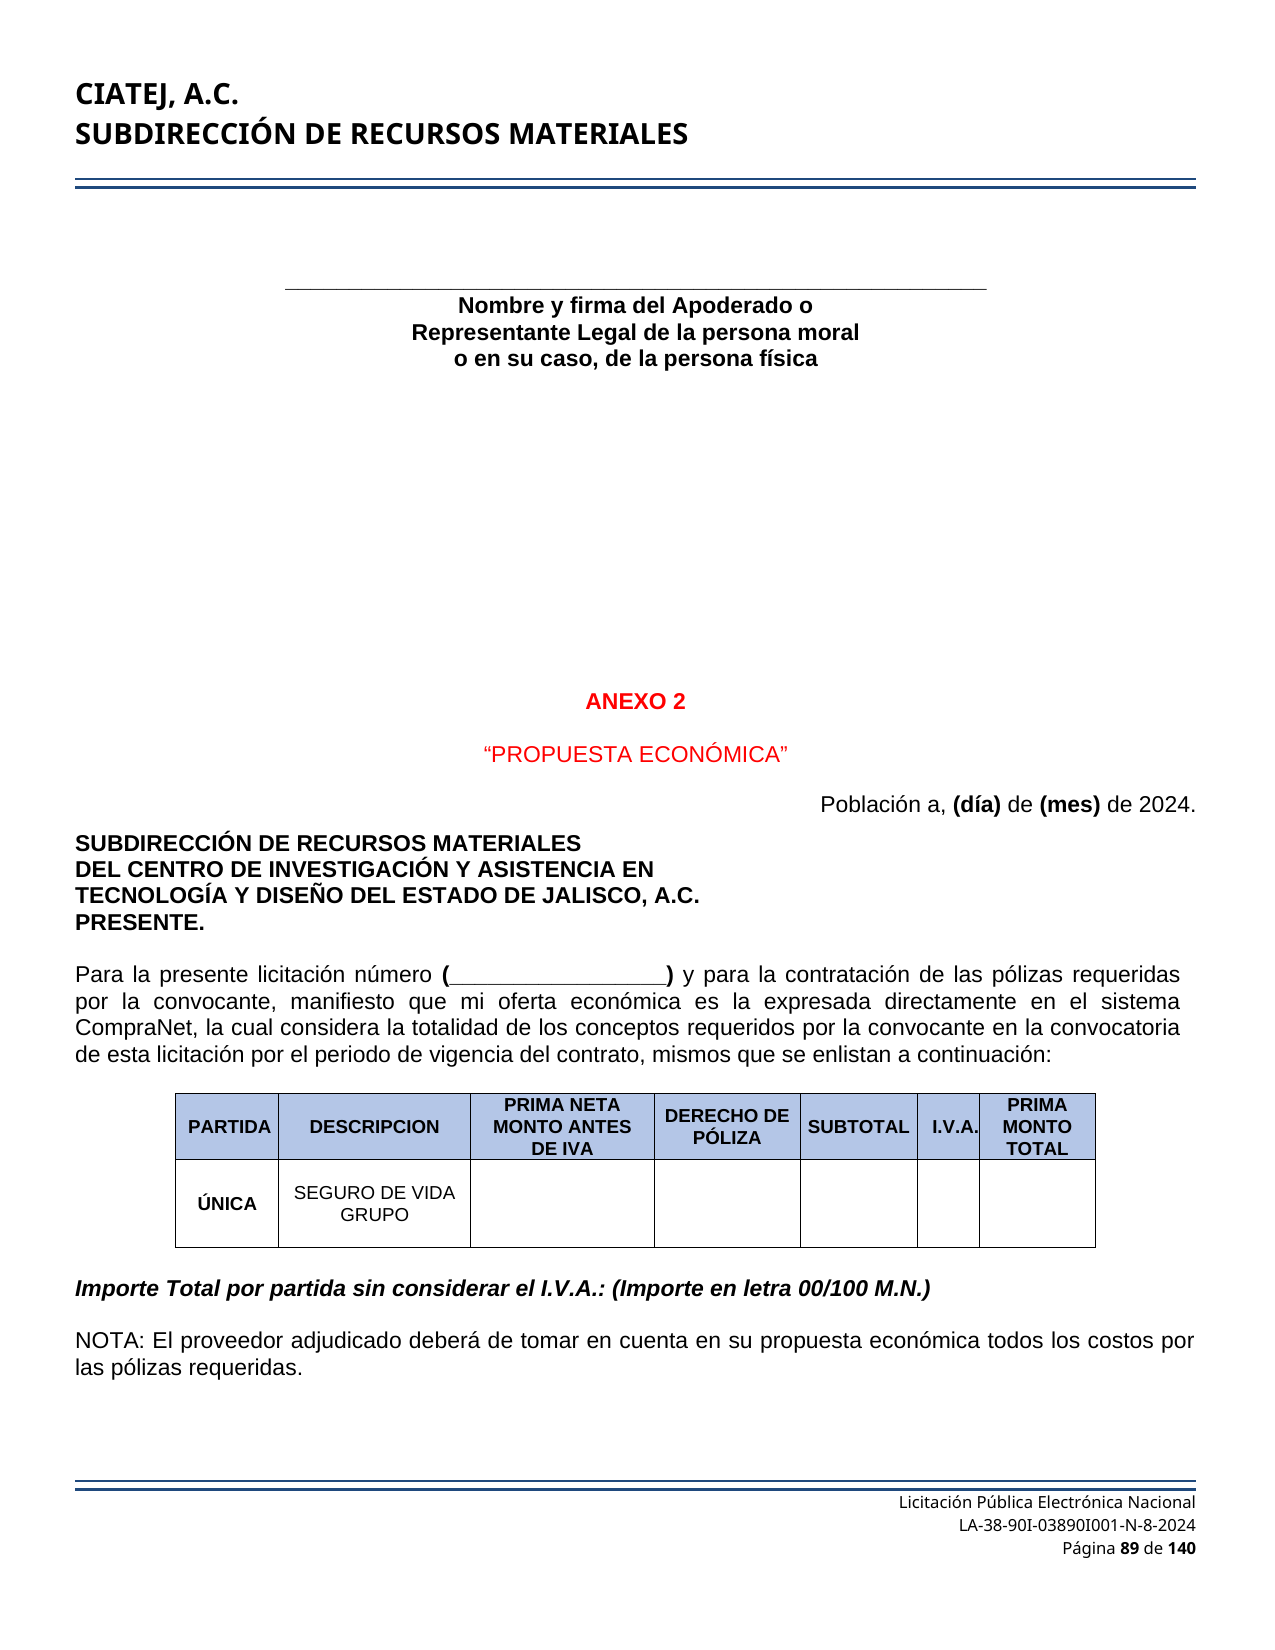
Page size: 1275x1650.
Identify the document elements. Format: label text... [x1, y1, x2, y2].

table_header PRIMA NETA MONTO ANTES DE IVA [471, 1094, 654, 1159]
text ANEXO 2 [75, 688, 1196, 714]
text SUBDIRECCIÓN DE RECURSOS MATERIALES [75, 830, 1196, 856]
text Para la presente licitación número (_________________) y para la contratación de las pólizas requeridas por la convocante, manifiesto que mi oferta económica es la expresada directamente en el sistema CompraNet, la cual considera la totalidad de los conceptos requeridos por la convocante en la convocatoria de esta licitación por el periodo de vigencia del contrato, mismos que se enlistan a continuación: [75, 961, 1181, 1067]
table_header DESCRIPCION [279, 1094, 470, 1159]
table_cell [918, 1160, 979, 1247]
table_cell [471, 1160, 654, 1247]
text _______________________________________________________ [75, 266, 1196, 292]
table_header SUBTOTAL [801, 1094, 917, 1159]
text Nombre y firma del Apoderado o [75, 292, 1196, 319]
text PRESENTE. [75, 909, 1196, 935]
table_header PRIMA MONTO TOTAL [980, 1094, 1095, 1159]
table_header DERECHO DE PÓLIZA [655, 1094, 800, 1159]
text TECNOLOGÍA Y DISEÑO DEL ESTADO DE JALISCO, A.C. [75, 882, 1196, 909]
table_cell [980, 1160, 1095, 1247]
text NOTA: El proveedor adjudicado deberá de tomar en cuenta en su propuesta económica todos los costos por las pólizas requeridas. [75, 1327, 1196, 1380]
text Representante Legal de la persona moral [75, 319, 1196, 345]
text o en su caso, de la persona física [75, 345, 1196, 372]
text “PROPUESTA ECONÓMICA” [75, 741, 1196, 767]
table_cell SEGURO DE VIDA GRUPO [279, 1160, 470, 1247]
table_cell ÚNICA [176, 1160, 278, 1247]
table_header PARTIDA [176, 1094, 278, 1159]
text Importe Total por partida sin considerar el I.V.A.: (Importe en letra 00/100 M.N.) [75, 1275, 1196, 1301]
table_header I.V.A. [918, 1094, 979, 1159]
text Población a, (día) de (mes) de 2024. [75, 791, 1196, 817]
table_cell [801, 1160, 917, 1247]
table_cell [655, 1160, 800, 1247]
text DEL CENTRO DE INVESTIGACIÓN Y ASISTENCIA EN [75, 856, 1196, 882]
